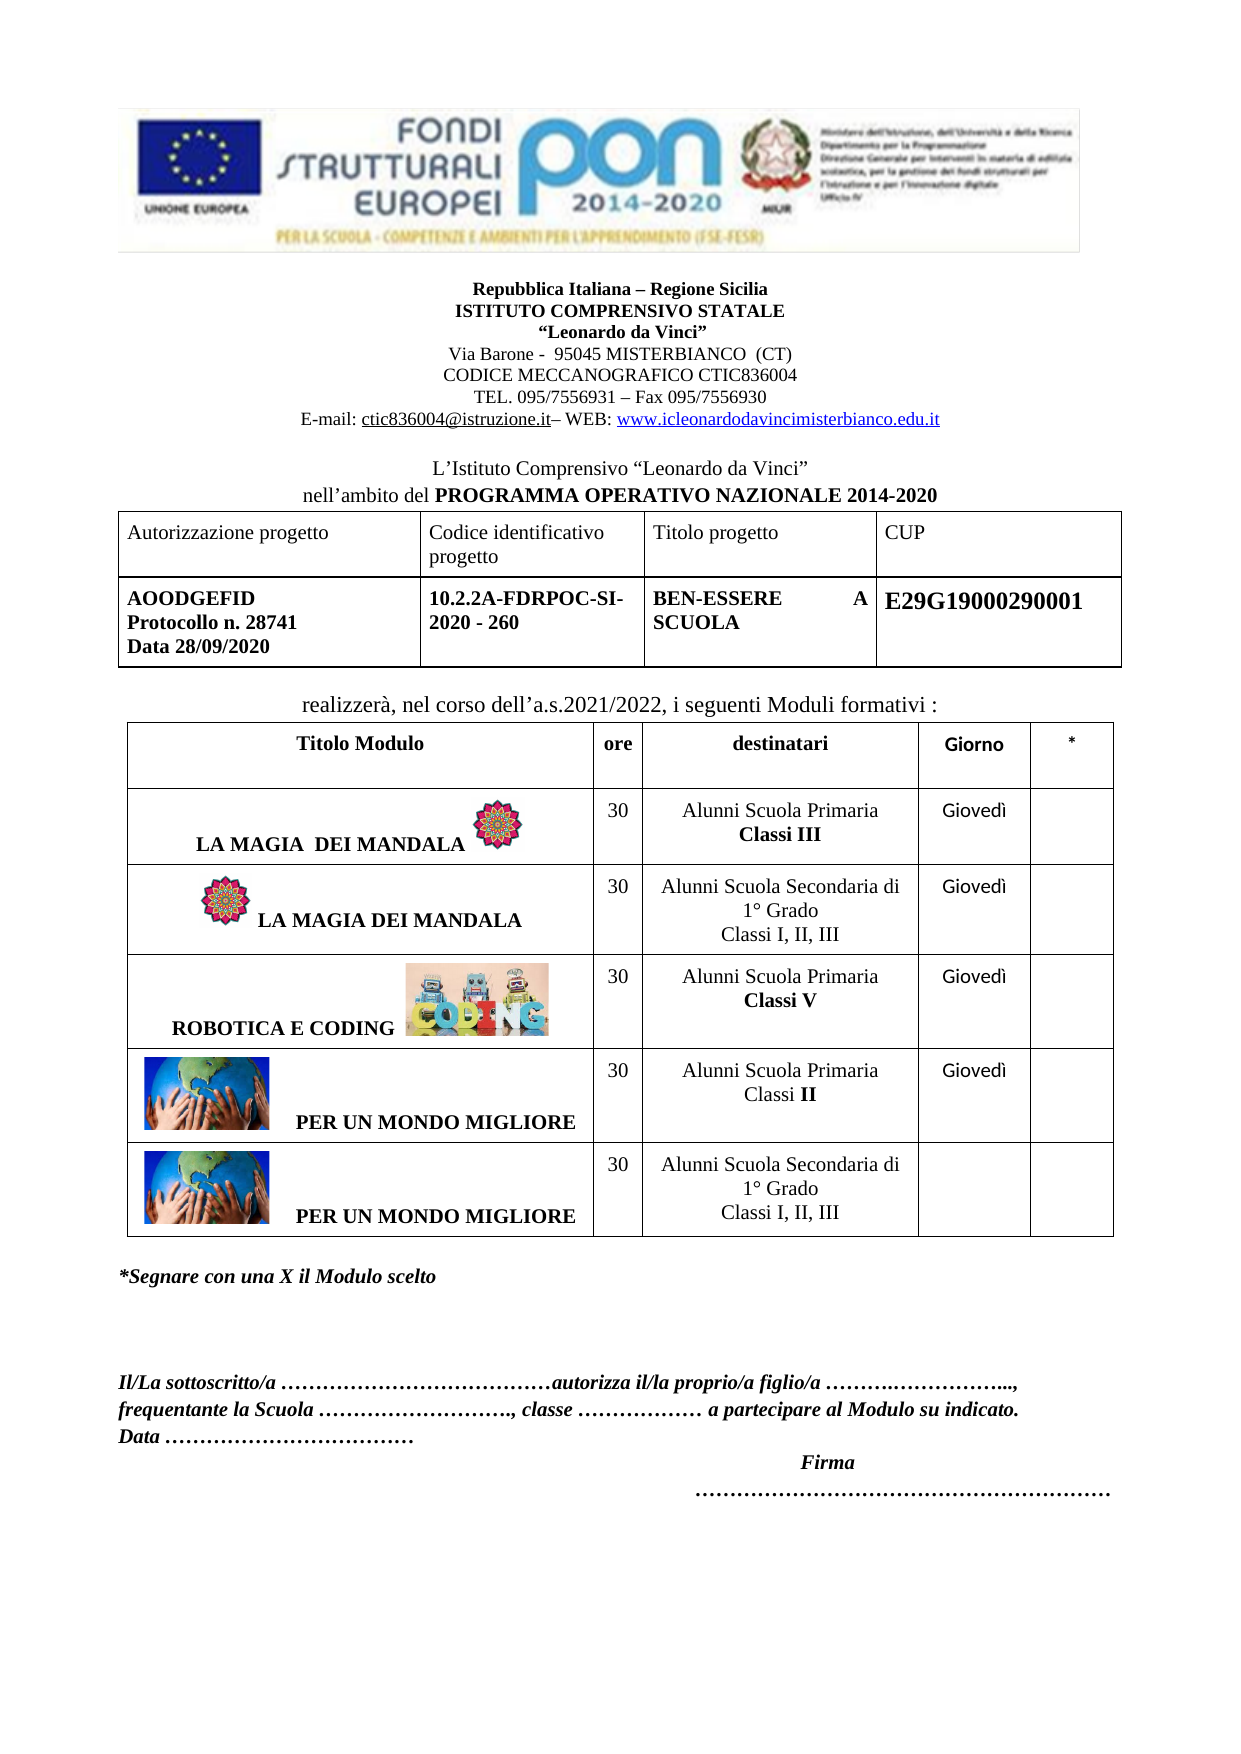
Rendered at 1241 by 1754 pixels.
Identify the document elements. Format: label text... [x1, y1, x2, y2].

table_header Giorno [919, 723, 1030, 788]
text ISTITUTO COMPRENSIVO STATALE [118, 300, 1122, 321]
table_cell 10.2.2A-FDRPOC-SI-2020 - 260 [421, 578, 644, 666]
text TEL. 095/7556931 – Fax 095/7556930 [118, 386, 1122, 407]
table_cell [919, 1143, 1030, 1236]
table_cell Alunni Scuola Primaria Classi II [643, 1049, 918, 1142]
table_header ore [594, 723, 642, 788]
table_cell Alunni Scuola Secondaria di 1° Grado Classi I, II, III [643, 865, 918, 954]
table_cell PER UN MONDO MIGLIORE [128, 1049, 593, 1142]
table_cell PER UN MONDO MIGLIORE [128, 1143, 593, 1236]
table_cell Giovedì [919, 865, 1030, 954]
text L’Istituto Comprensivo “Leonardo da Vinci” [118, 455, 1122, 479]
text realizzerà, nel corso dell’a.s.2021/2022, i seguenti Moduli formativi : [118, 691, 1122, 718]
text *Segnare con una X il Modulo scelto [118, 1263, 1112, 1288]
table_cell [1031, 865, 1113, 954]
table_cell Alunni Scuola Primaria Classi V [643, 955, 918, 1048]
table_header destinatari [643, 723, 918, 788]
table_cell LA MAGIA DEI MANDALA [128, 865, 593, 954]
table_cell 30 [594, 865, 642, 954]
table_header CUP [877, 512, 1121, 576]
table_header Titolo Modulo [128, 723, 593, 788]
text “Leonardo da Vinci” [118, 321, 1122, 343]
table_header * [1031, 723, 1113, 788]
picture [470, 797, 525, 852]
text CODICE MECCANOGRAFICO CTIC836004 [118, 364, 1122, 386]
table_cell AOODGEFID Protocollo n. 28741 Data 28/09/2020 [119, 578, 420, 666]
table_cell E29G19000290001 [877, 578, 1121, 666]
table_cell 30 [594, 789, 642, 864]
table_cell BEN-ESSERE A SCUOLA [645, 578, 876, 666]
picture [118, 107, 1083, 254]
picture [144, 1151, 270, 1224]
picture [198, 873, 253, 928]
table_cell Alunni Scuola Secondaria di 1° Grado Classi I, II, III [643, 1143, 918, 1236]
picture [144, 1057, 270, 1130]
text Firma [118, 1450, 1112, 1474]
text nell’ambito del PROGRAMMA OPERATIVO NAZIONALE 2014-2020 [118, 483, 1122, 507]
table_cell ROBOTICA E CODING [128, 955, 593, 1048]
text Data ……………………………… [118, 1423, 1112, 1448]
text Il/La sottoscritto/a …………………………………autorizza il/la proprio/a figlio/a ……….……………..., frequentante la Scuola ………………………., classe ……………… a partecipare al Modulo su indicato. [118, 1370, 1112, 1421]
table_cell [1031, 1049, 1113, 1142]
table_header Titolo progetto [645, 512, 876, 576]
table_cell [1031, 955, 1113, 1048]
table_cell [1031, 789, 1113, 864]
picture [405, 963, 549, 1036]
table_cell 30 [594, 1143, 642, 1236]
text …………………………………………………… [118, 1477, 1112, 1501]
table_cell Alunni Scuola Primaria Classi III [643, 789, 918, 864]
table_cell [1031, 1143, 1113, 1236]
text Repubblica Italiana – Regione Sicilia [118, 278, 1122, 300]
table_cell Giovedì [919, 955, 1030, 1048]
table_cell Giovedì [919, 1049, 1030, 1142]
table_header Codice identificativo progetto [421, 512, 644, 576]
table_cell LA MAGIA DEI MANDALA [128, 789, 593, 864]
table_header Autorizzazione progetto [119, 512, 420, 576]
table_cell 30 [594, 955, 642, 1048]
table_cell Giovedì [919, 789, 1030, 864]
text E-mail: ctic836004@istruzione.it– WEB: www.icleonardodavincimisterbianco.edu.it [118, 407, 1122, 429]
text Via Barone - 95045 MISTERBIANCO (CT) [118, 343, 1122, 364]
table_cell 30 [594, 1049, 642, 1142]
